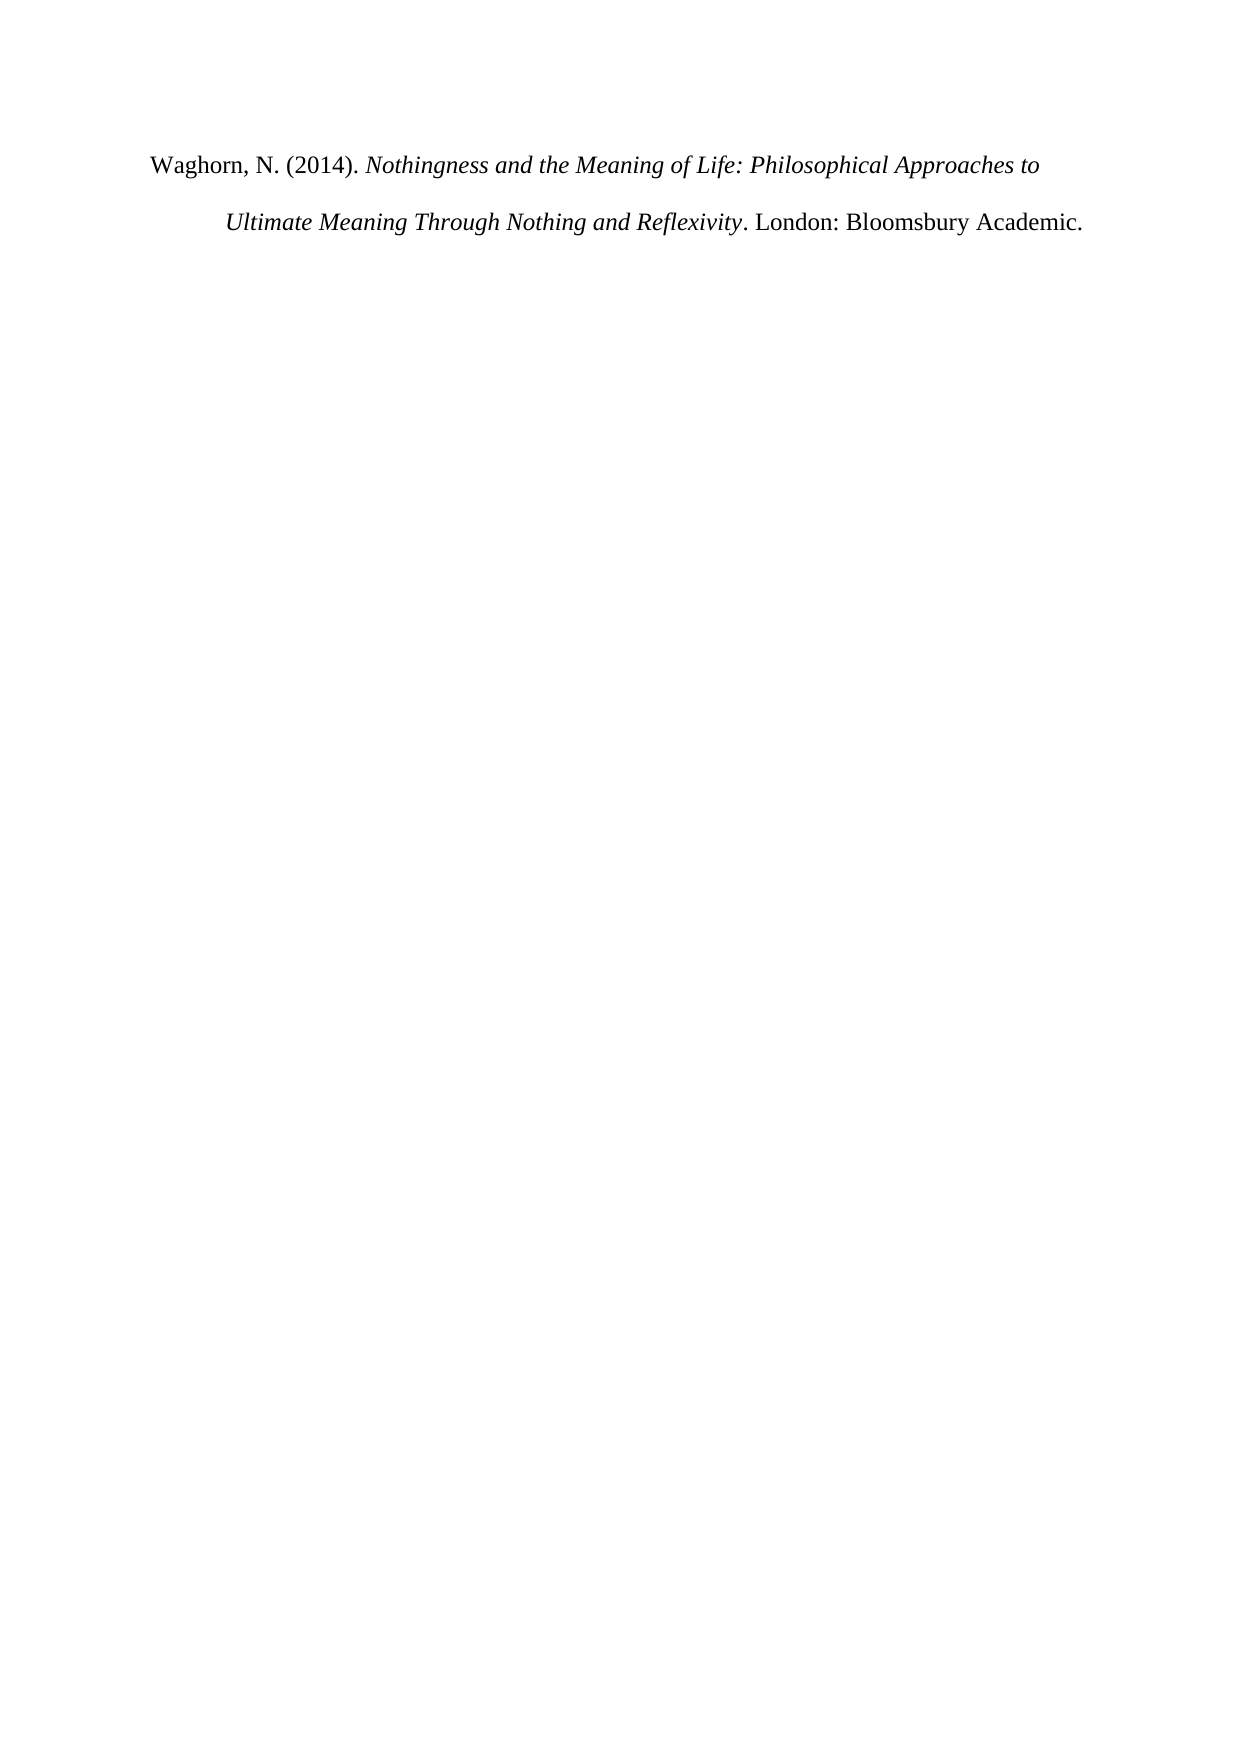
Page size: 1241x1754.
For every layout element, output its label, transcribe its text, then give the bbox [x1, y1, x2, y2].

text Waghorn, N. (2014). Nothingness and the Meaning of Life: Philosophical Approaches to Ultimate Meaning Through Nothing and Reflexivity. London: Bloomsbury Academic. [150, 150, 1090, 236]
